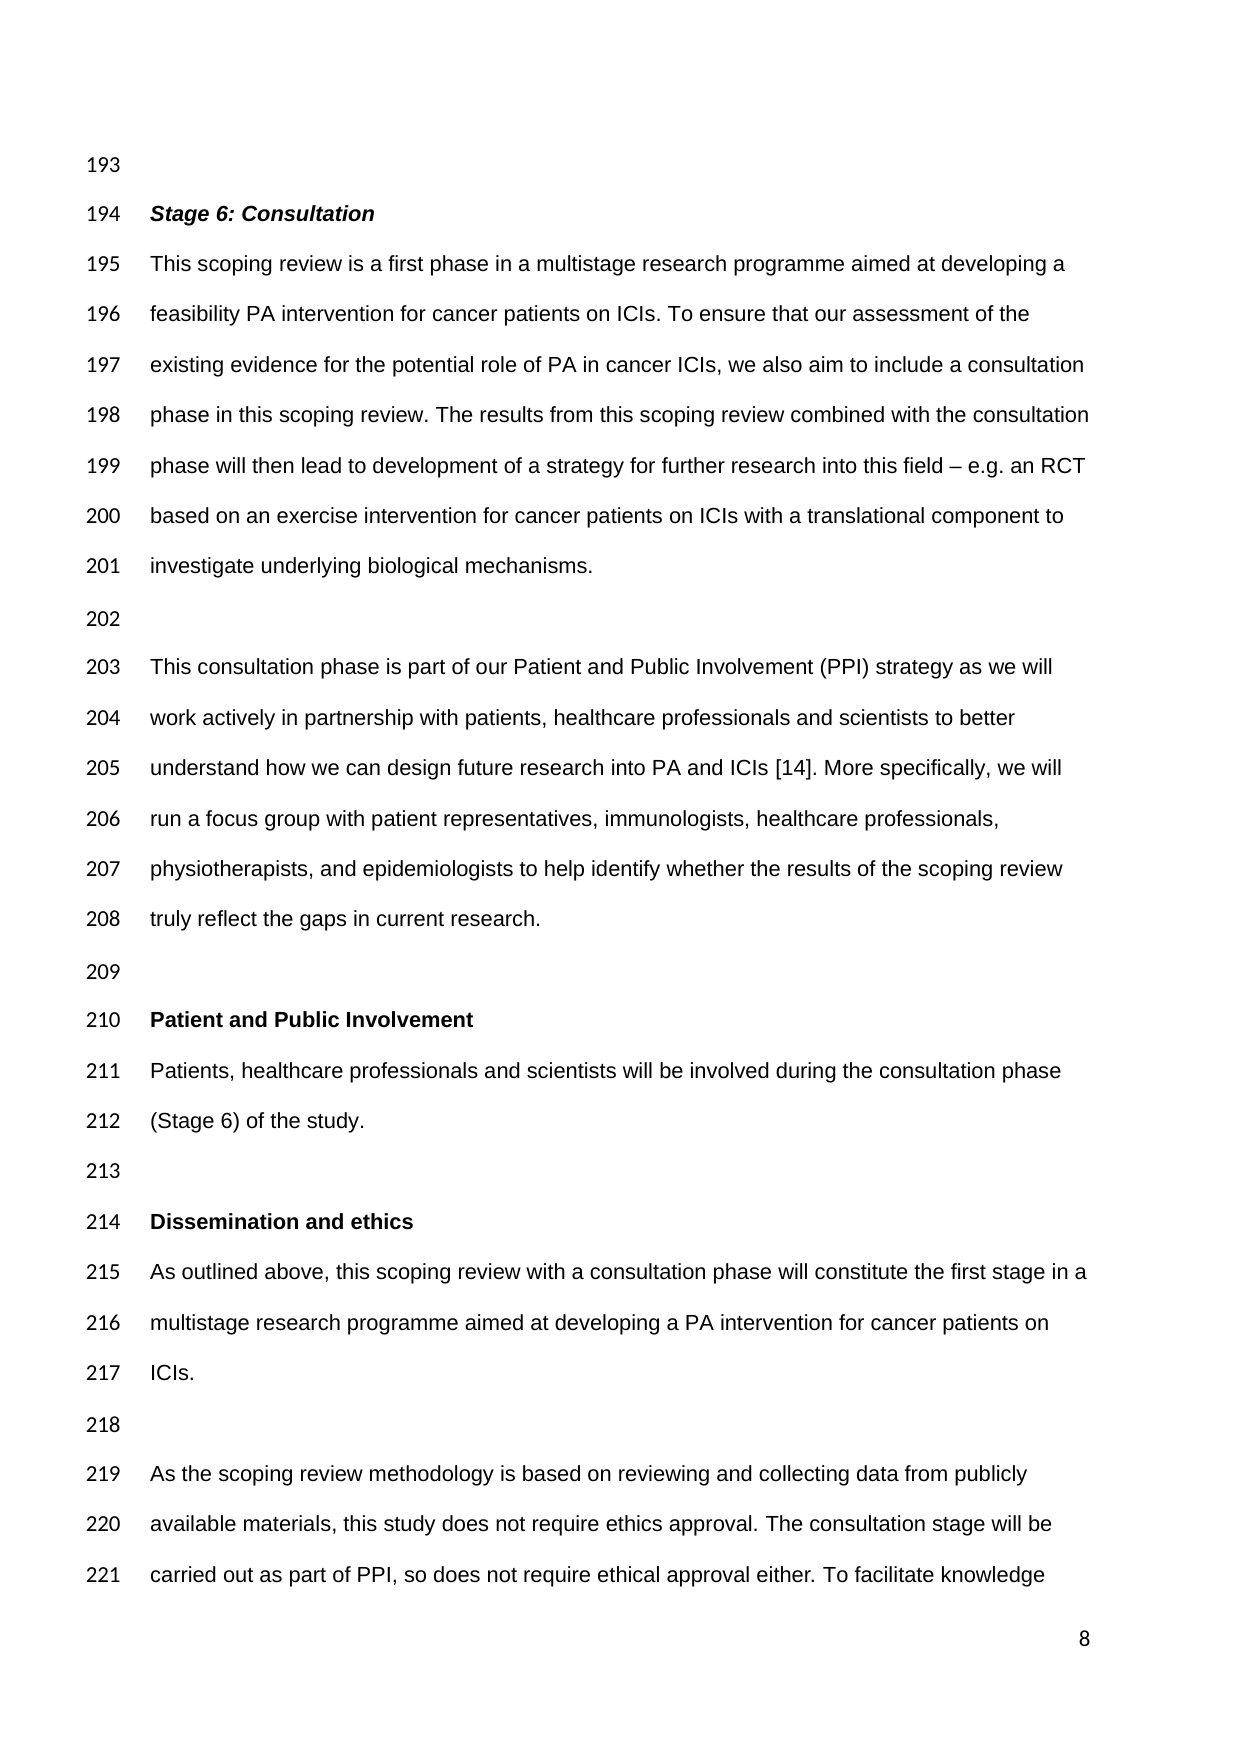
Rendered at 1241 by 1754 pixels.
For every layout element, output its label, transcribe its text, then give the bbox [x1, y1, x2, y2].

text This scoping review is a first phase in a multistage research programme aimed at developing a feasibility PA intervention for cancer patients on ICIs. To ensure that our assessment of the existing evidence for the potential role of PA in cancer ICIs, we also aim to include a consultation phase in this scoping review. The results from this scoping review combined with the consultation phase will then lead to development of a strategy for further research into this field – e.g. an RCT based on an exercise intervention for cancer patients on ICIs with a translational component to investigate underlying biological mechanisms. [150, 251, 1090, 578]
text Dissemination and ethics [150, 1158, 1090, 1234]
text As outlined above, this scoping review with a consultation phase will constitute the first stage in a multistage research programme aimed at developing a PA intervention for cancer patients on ICIs. [150, 1259, 1090, 1385]
text Patients, healthcare professionals and scientists will be involved during the consultation phase (Stage 6) of the study. [150, 1057, 1090, 1133]
text Stage 6: Consultation [150, 200, 1090, 226]
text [150, 1461, 1090, 1587]
text Patient and Public Involvement [150, 1007, 1090, 1032]
text This consultation phase is part of our Patient and Public Involvement (PPI) strategy as we will work actively in partnership with patients, healthcare professionals and scientists to better understand how we can design future research into PA and ICIs [14]. More specifically, we will run a focus group with patient representatives, immunologists, healthcare professionals, physiotherapists, and epidemiologists to help identify whether the results of the scoping review truly reflect the gaps in current research. [150, 654, 1090, 931]
